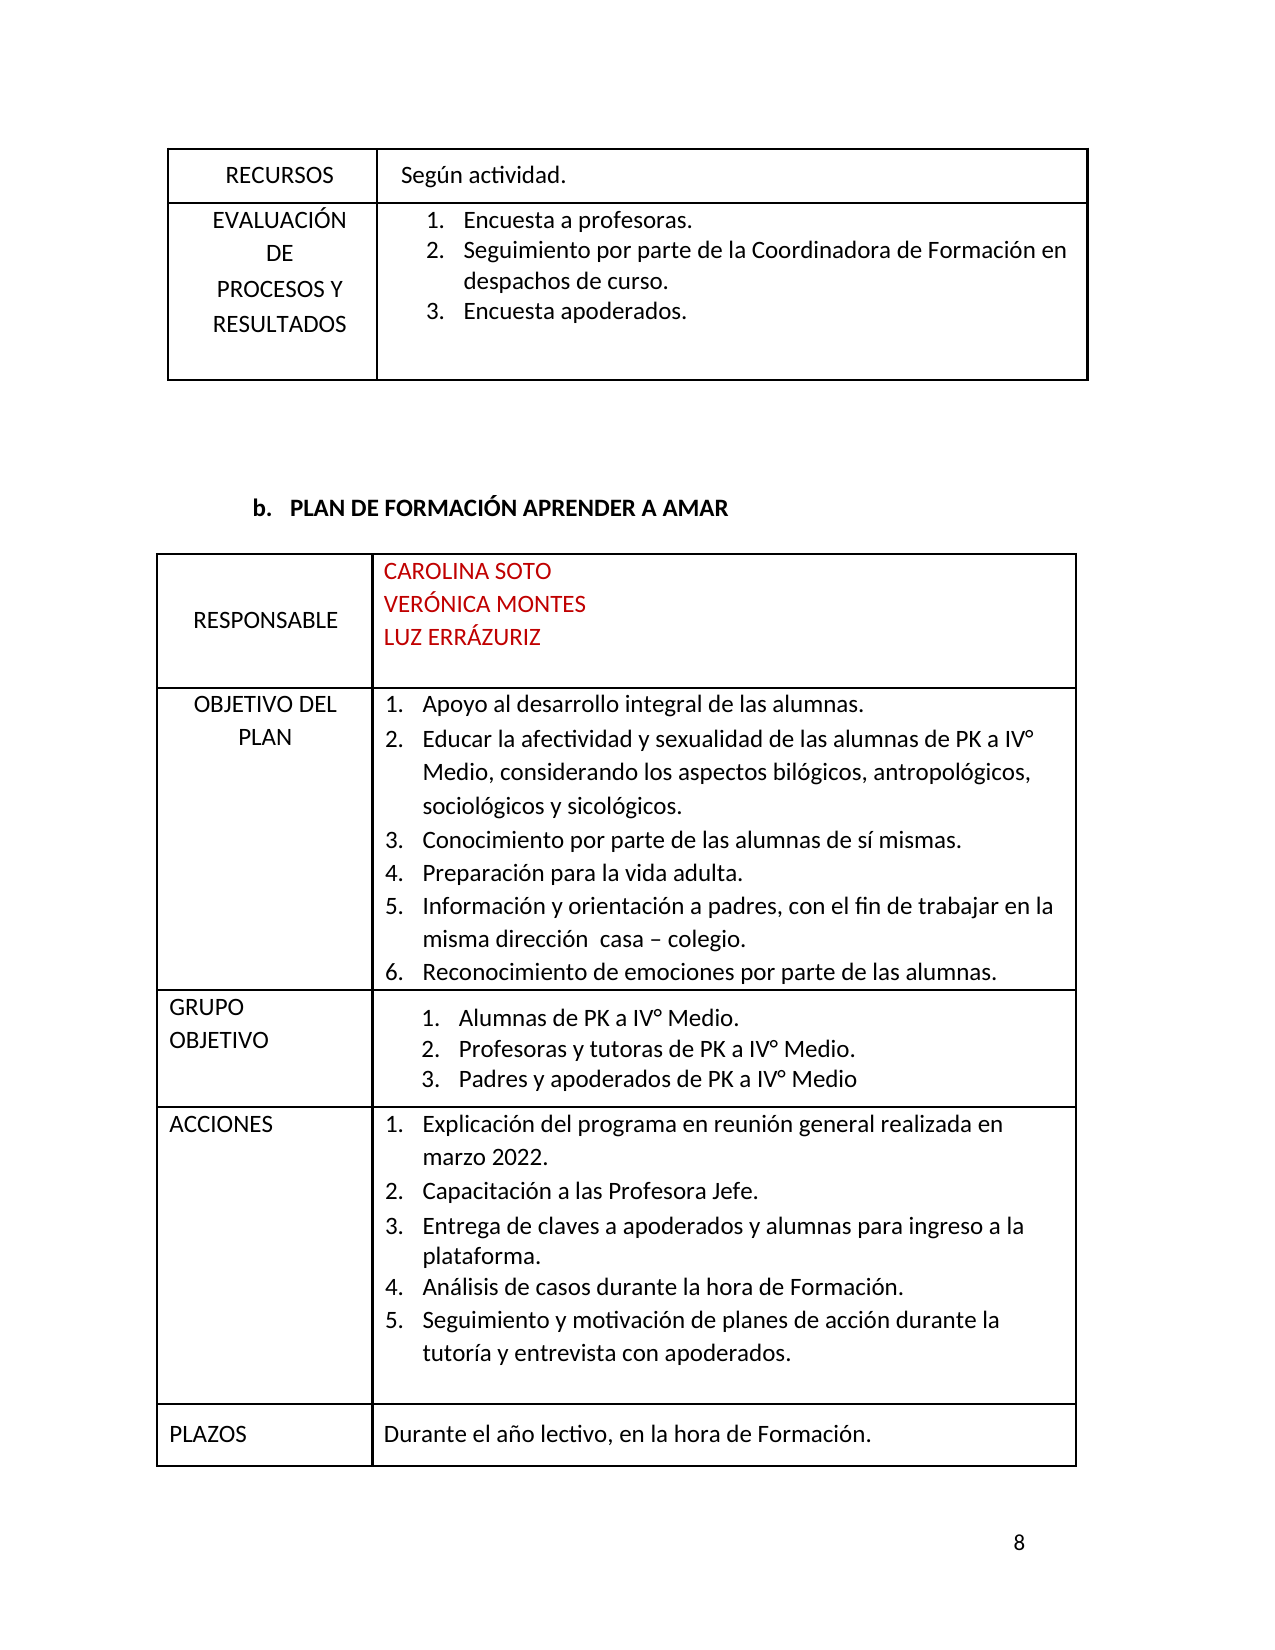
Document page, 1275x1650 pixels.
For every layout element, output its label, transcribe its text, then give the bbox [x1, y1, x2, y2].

table_header CAROLINA SOTO VERÓNICA MONTES LUZ ERRÁZURIZ [374, 555, 1075, 687]
table_cell Durante el año lectivo, en la hora de Formación. [374, 1405, 1075, 1465]
table_cell OBJETIVO DEL PLAN [158, 689, 371, 988]
list PLAN DE FORMACIÓN APRENDER A AMAR [252, 492, 1025, 522]
table_cell ACCIONES [158, 1108, 371, 1402]
table_cell EVALUACIÓN DE PROCESOS Y RESULTADOS [169, 204, 376, 379]
table_cell RECURSOS [169, 150, 376, 202]
table_cell Apoyo al desarrollo integral de las alumnas. Educar la afectividad y sexualidad de las alumnas de PK a IV° Medio, considerando los aspectos bilógicos, antropológicos, sociológicos y sicológicos. Conocimiento por parte de las alumnas de sí mismas. Preparación para la vida adulta. Información y orientación a padres, con el fin de trabajar en la misma dirección casa – colegio. Reconocimiento de emociones por parte de las alumnas. [374, 689, 1075, 988]
table_cell Explicación del programa en reunión general realizada en marzo 2022. Capacitación a las Profesora Jefe. Entrega de claves a apoderados y alumnas para ingreso a la plataforma. Análisis de casos durante la hora de Formación. Seguimiento y motivación de planes de acción durante la tutoría y entrevista con apoderados. [374, 1108, 1075, 1402]
table_cell PLAZOS [158, 1405, 371, 1465]
table_cell Alumnas de PK a IV° Medio. Profesoras y tutoras de PK a IV° Medio. Padres y apoderados de PK a IV° Medio [374, 991, 1075, 1106]
table_cell GRUPO OBJETIVO [158, 991, 371, 1106]
table_cell Según actividad. [378, 150, 1086, 202]
table_cell Encuesta a profesoras. Seguimiento por parte de la Coordinadora de Formación en despachos de curso. Encuesta apoderados. [378, 204, 1086, 379]
table_header RESPONSABLE [158, 555, 371, 687]
